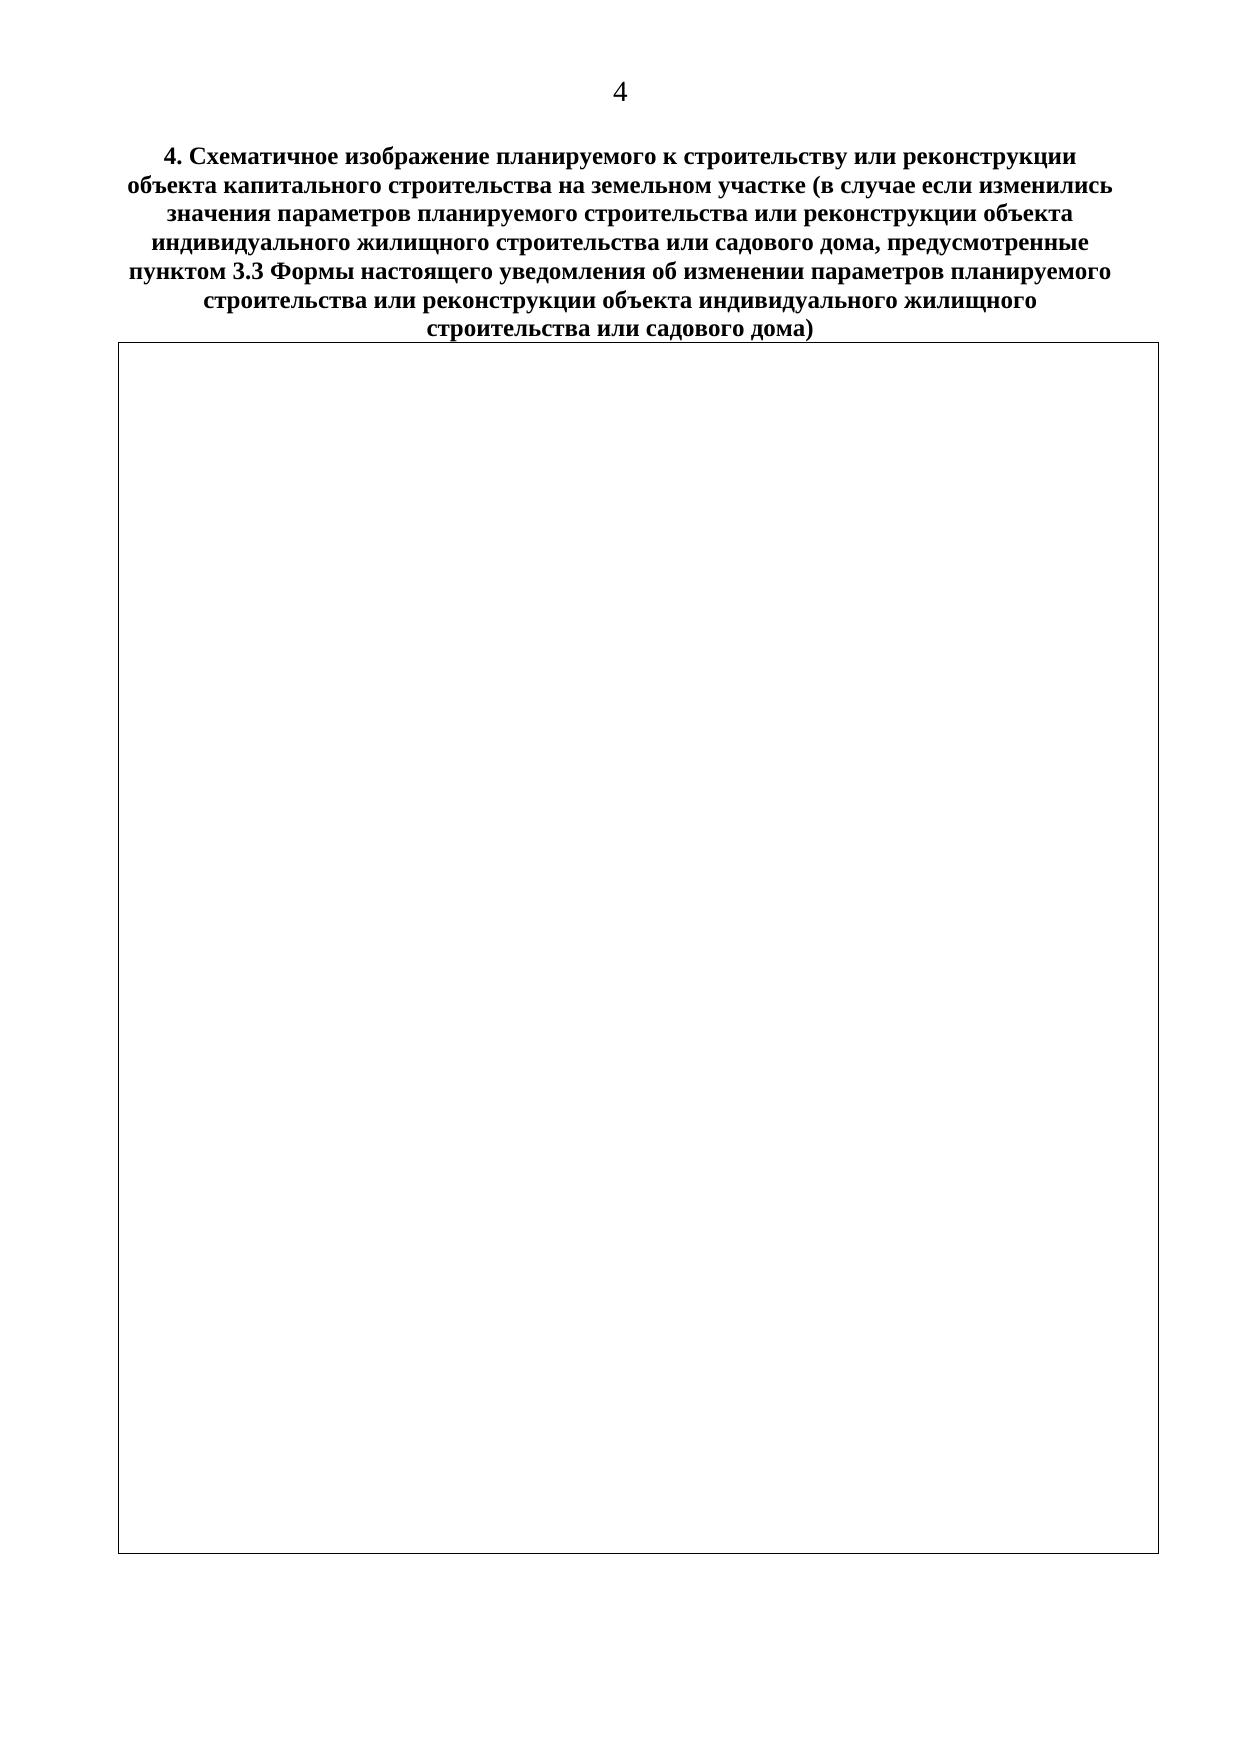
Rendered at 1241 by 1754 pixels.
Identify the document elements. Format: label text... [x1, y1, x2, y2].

table_header [119, 343, 1158, 1553]
text 4. Схематичное изображение планируемого к строительству или реконструкции объекта капитального строительства на земельном участке (в случае если изменились значения параметров планируемого строительства или реконструкции объекта индивидуального жилищного строительства или садового дома, предусмотренные пунктом 3.3 Формы настоящего уведомления об изменении параметров планируемого строительства или реконструкции объекта индивидуального жилищного строительства или садового дома) [118, 141, 1122, 342]
